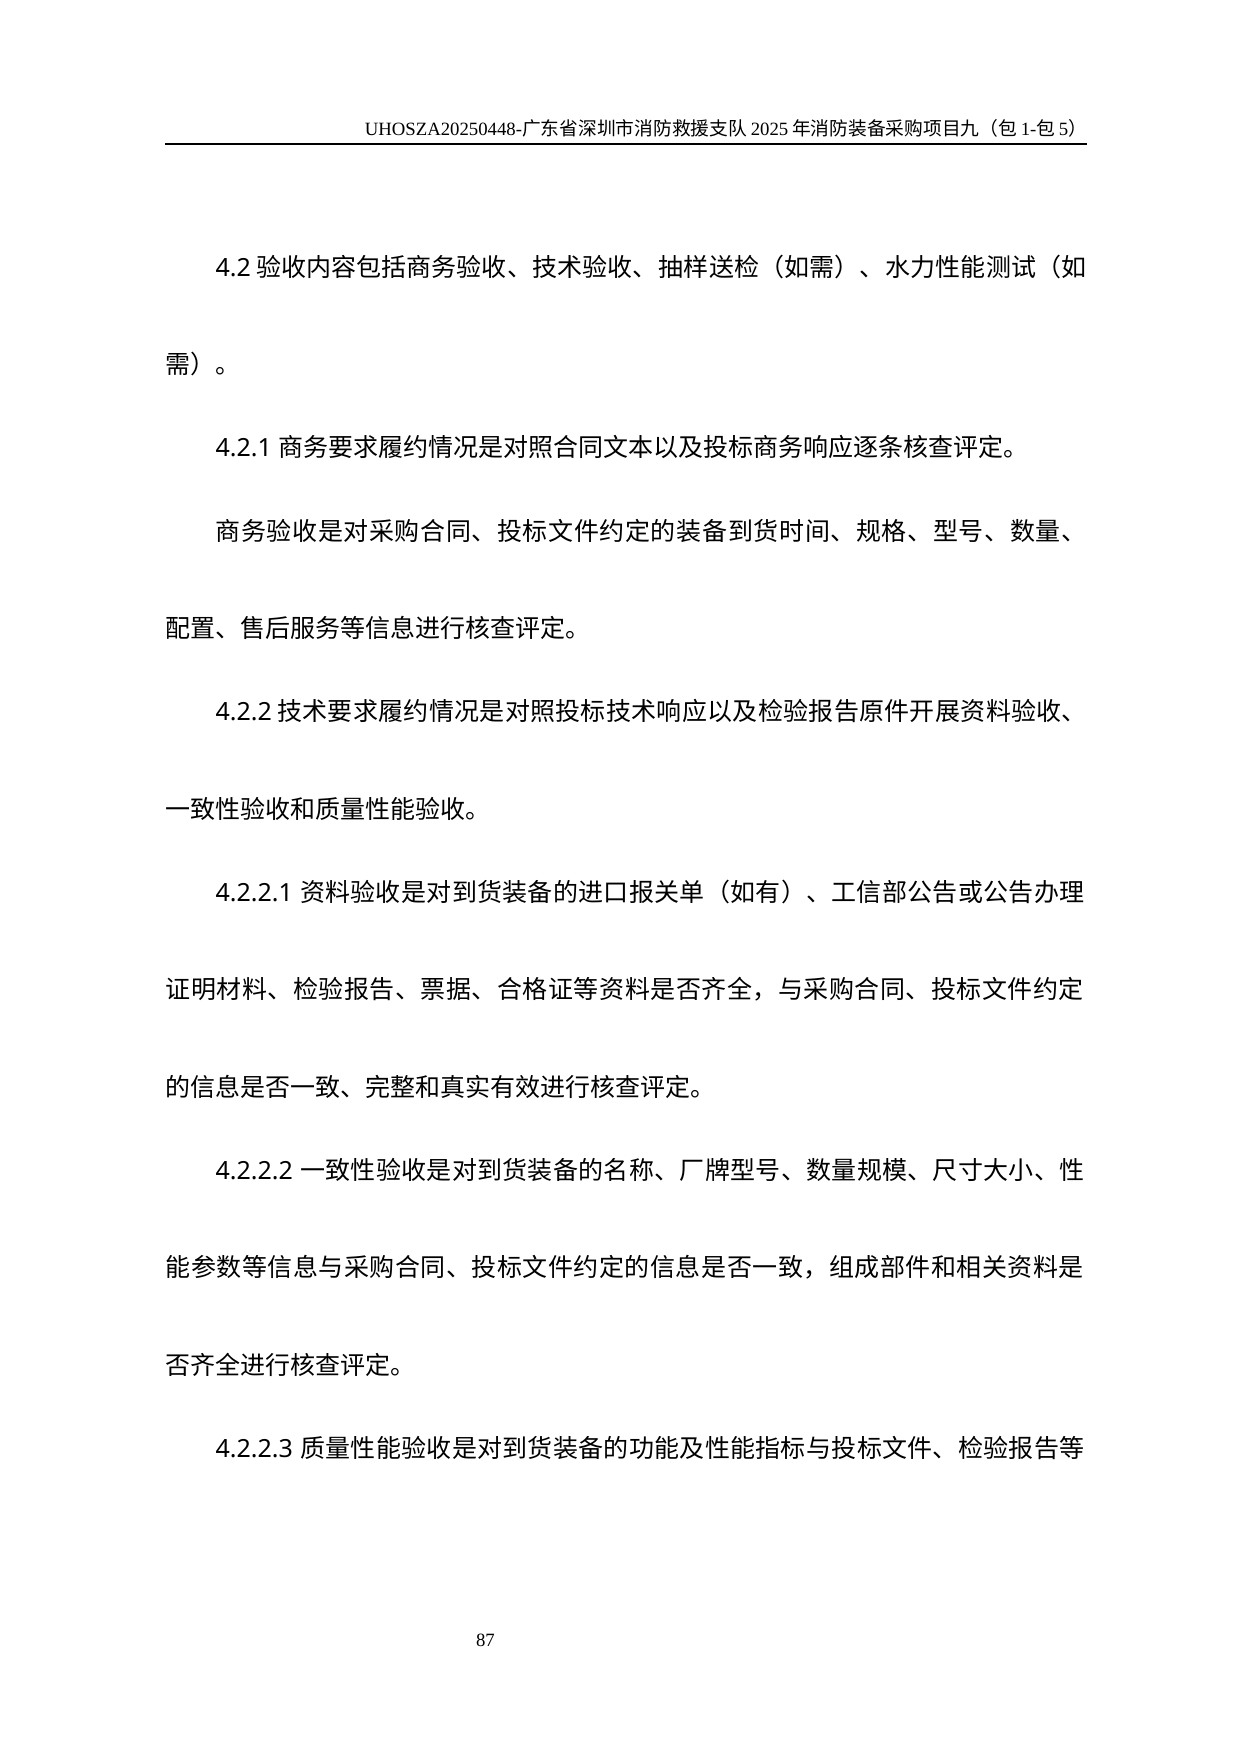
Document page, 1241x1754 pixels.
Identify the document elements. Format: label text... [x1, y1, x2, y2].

list 商务验收是对采购合同、投标文件约定的装备到货时间、规格、型号、数量、配置、售后服务等信息进行核查评定。 [165, 497, 1087, 659]
list 4.2.2技术要求履约情况是对照投标技术响应以及检验报告原件开展资料验收、一致性验收和质量性能验收。 [165, 677, 1087, 840]
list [165, 1414, 1087, 1479]
list 4.2验收内容包括商务验收、技术验收、抽样送检（如需）、水力性能测试（如需）。 [165, 233, 1087, 395]
list 4.2.2.1 资料验收是对到货装备的进口报关单（如有）、工信部公告或公告办理证明材料、检验报告、票据、合格证等资料是否齐全，与采购合同、投标文件约定的信息是否一致、完整和真实有效进行核查评定。 [165, 858, 1087, 1118]
list 4.2.2.2 一致性验收是对到货装备的名称、厂牌型号、数量规模、尺寸大小、性能参数等信息与采购合同、投标文件约定的信息是否一致，组成部件和相关资料是否齐全进行核查评定。 [165, 1136, 1087, 1396]
list 4.2.1 商务要求履约情况是对照合同文本以及投标商务响应逐条核查评定。 [165, 413, 1087, 478]
